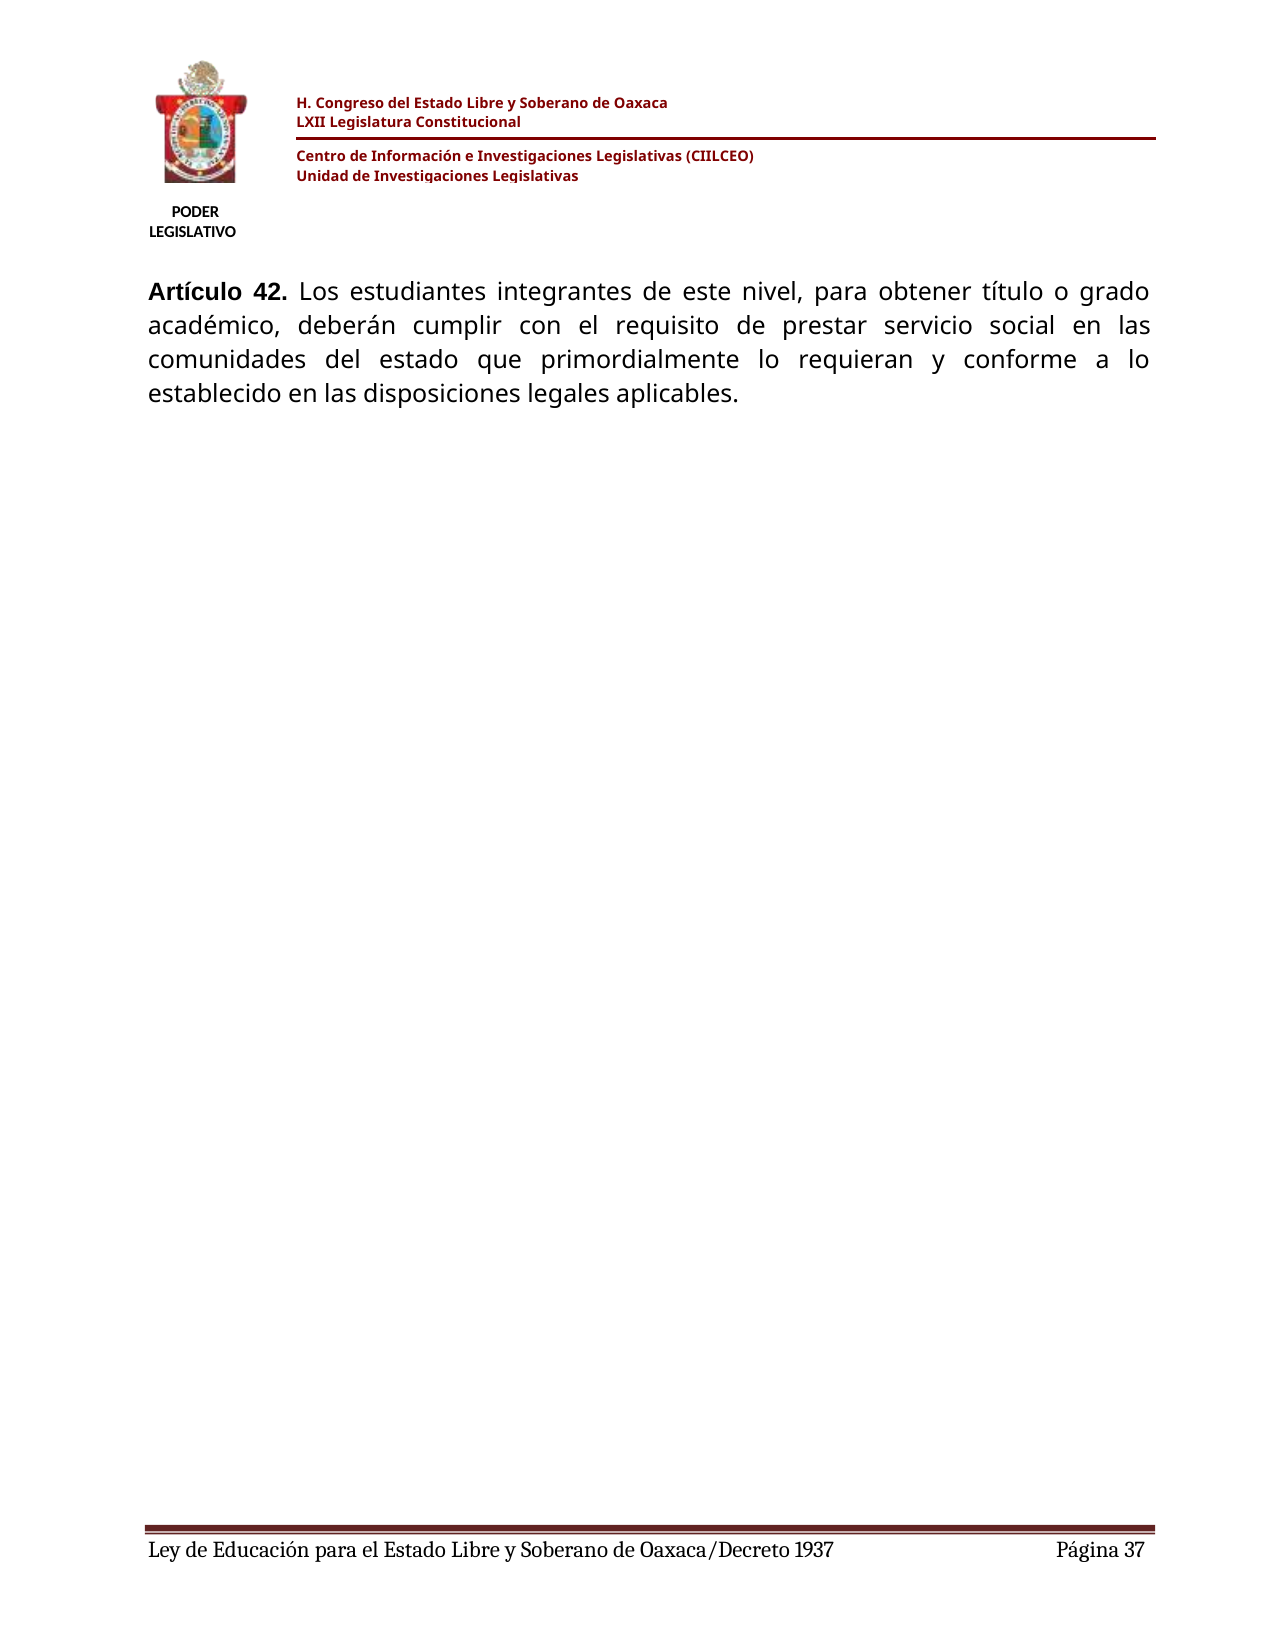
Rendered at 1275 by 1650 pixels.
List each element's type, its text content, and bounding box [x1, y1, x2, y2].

text Artículo 42. Los estudiantes integrantes de este nivel, para obtener título o grado académico, deberán cumplir con el requisito de prestar servicio social en las comunidades del estado que primordialmente lo requieran y conforme a lo establecido en las disposiciones legales aplicables. [148, 274, 1151, 410]
picture [155, 60, 248, 183]
